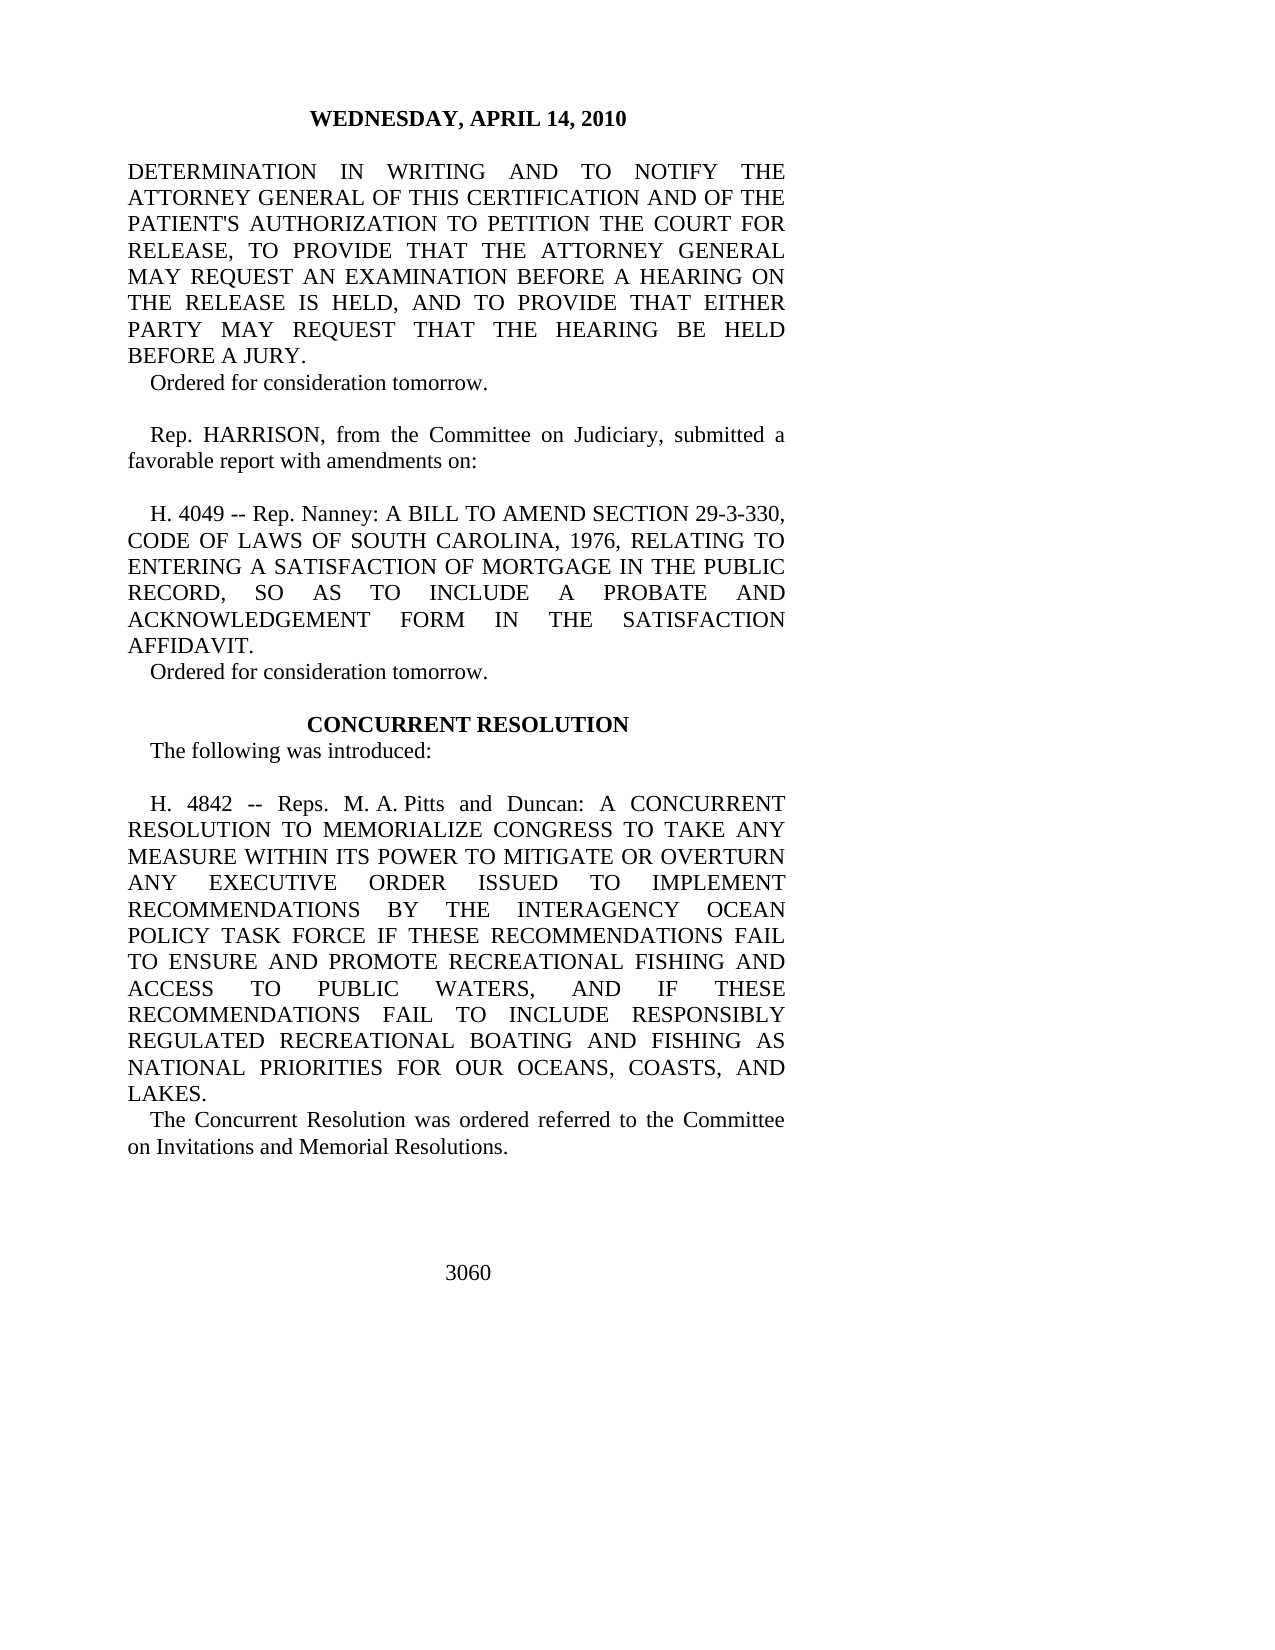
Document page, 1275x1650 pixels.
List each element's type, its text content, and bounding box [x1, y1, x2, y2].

text H. 4049 -- Rep. Nanney: A BILL TO AMEND SECTION 29-3-330, CODE OF LAWS OF SOUTH CAROLINA, 1976, RELATING TO ENTERING A SATISFACTION OF MORTGAGE IN THE PUBLIC RECORD, SO AS TO INCLUDE A PROBATE AND ACKNOWLEDGEMENT FORM IN THE SATISFACTION AFFIDAVIT. [127, 500, 786, 658]
text CONCURRENT RESOLUTION [127, 711, 786, 737]
text The following was introduced: [127, 737, 786, 764]
text Rep. HARRISON, from the Committee on Judiciary, submitted a favorable report with amendments on: [127, 421, 786, 474]
text H. 4842 -- Reps. M. A. Pitts and Duncan: A CONCURRENT RESOLUTION TO MEMORIALIZE CONGRESS TO TAKE ANY MEASURE WITHIN ITS POWER TO MITIGATE OR OVERTURN ANY EXECUTIVE ORDER ISSUED TO IMPLEMENT RECOMMENDATIONS BY THE INTERAGENCY OCEAN POLICY TASK FORCE IF THESE RECOMMENDATIONS FAIL TO ENSURE AND PROMOTE RECREATIONAL FISHING AND ACCESS TO PUBLIC WATERS, AND IF THESE RECOMMENDATIONS FAIL TO INCLUDE RESPONSIBLY REGULATED RECREATIONAL BOATING AND FISHING AS NATIONAL PRIORITIES FOR OUR OCEANS, COASTS, AND LAKES. [127, 790, 786, 1106]
text Ordered for consideration tomorrow. [127, 368, 786, 395]
text The Concurrent Resolution was ordered referred to the Committee on Invitations and Memorial Resolutions. [127, 1106, 786, 1159]
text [127, 158, 786, 368]
text Ordered for consideration tomorrow. [127, 658, 786, 685]
